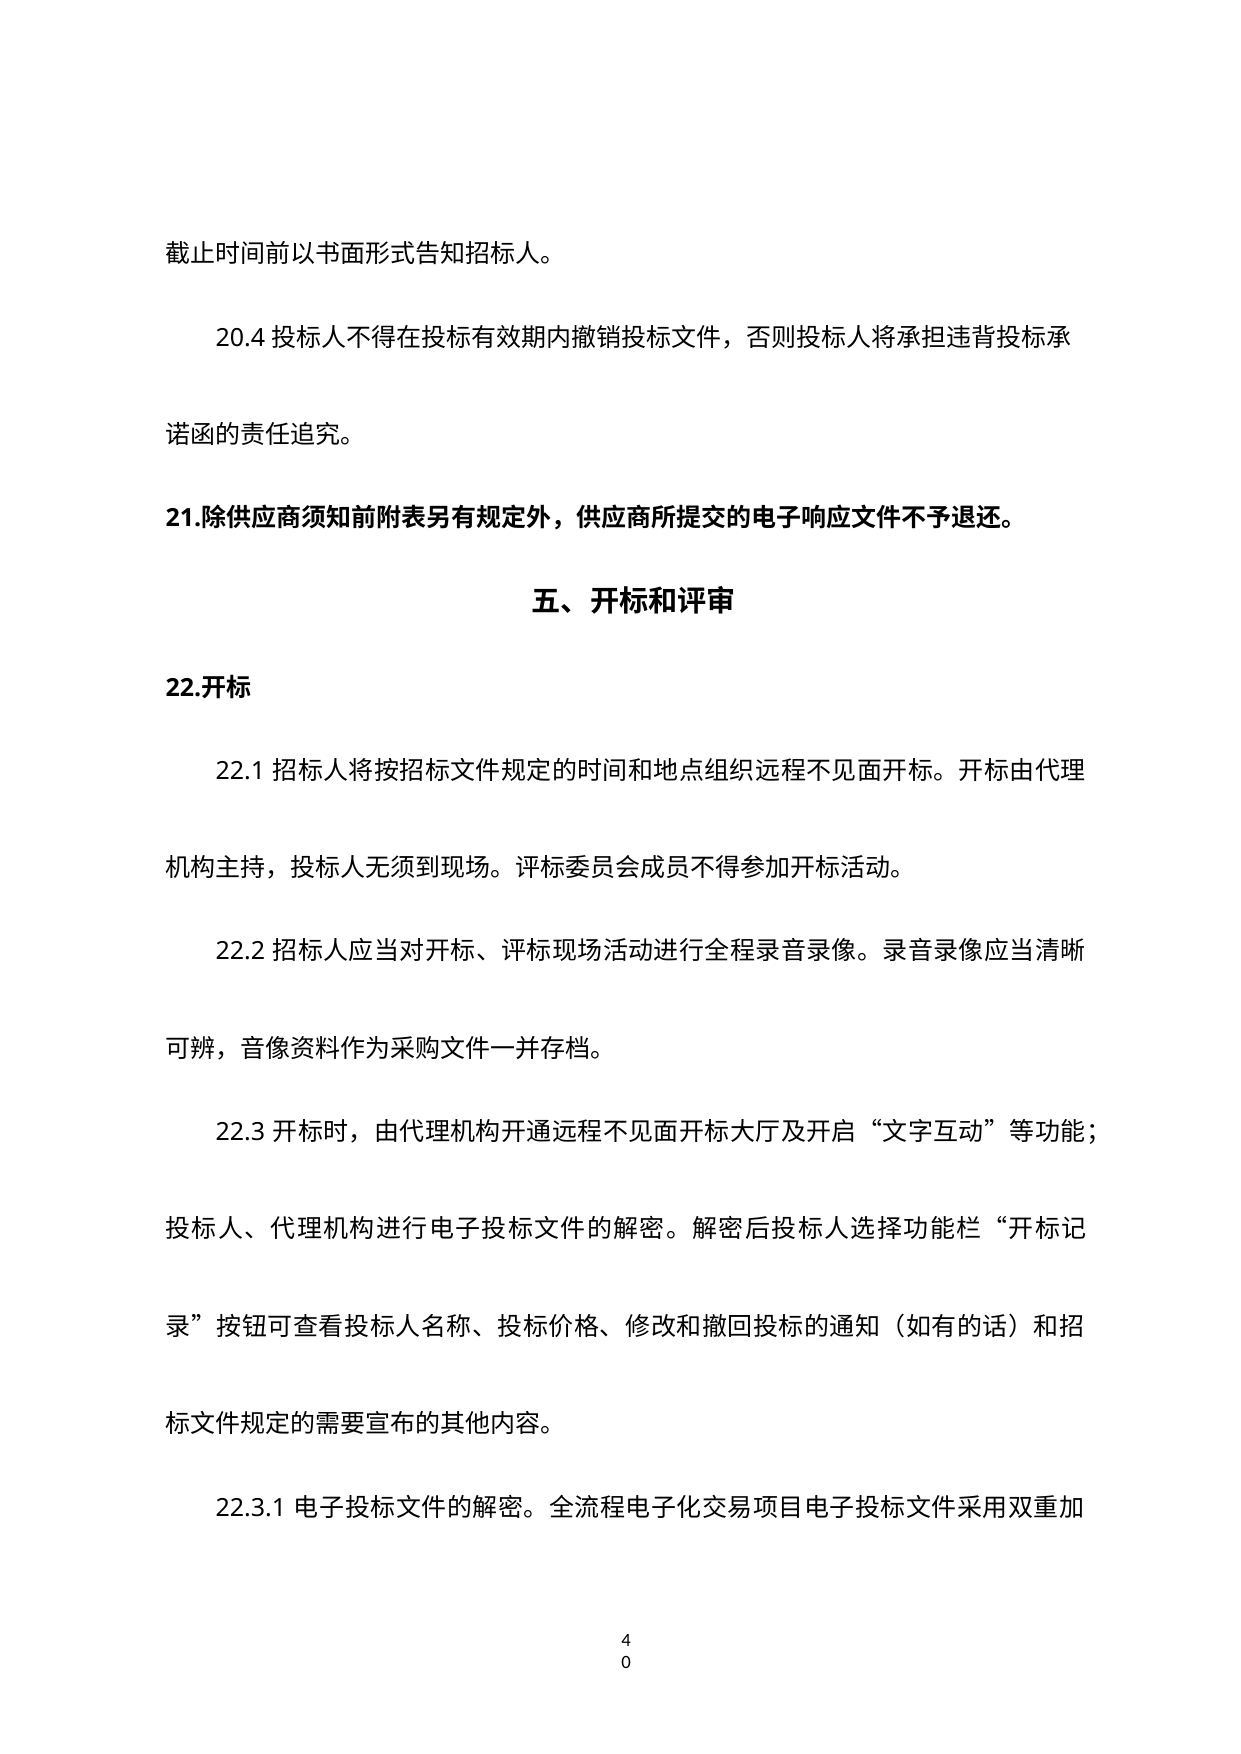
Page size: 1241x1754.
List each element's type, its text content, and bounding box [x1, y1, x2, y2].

text 21.除供应商须知前附表另有规定外，供应商所提交的电子响应文件不予退还。 [165, 483, 1087, 548]
text 22.1 招标人将按招标文件规定的时间和地点组织远程不见面开标。开标由代理机构主持，投标人无须到现场。评标委员会成员不得参加开标活动。 [165, 736, 1087, 898]
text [165, 1473, 1087, 1538]
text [165, 219, 1087, 284]
text 20.4 投标人不得在投标有效期内撤销投标文件，否则投标人将承担违背投标承诺函的责任追究。 [165, 303, 1087, 465]
text 22.3 开标时，由代理机构开通远程不见面开标大厅及开启“文字互动”等功能；投标人、代理机构进行电子投标文件的解密。解密后投标人选择功能栏“开标记录”按钮可查看投标人名称、投标价格、修改和撤回投标的通知（如有的话）和招标文件规定的需要宣布的其他内容。 [165, 1097, 1087, 1454]
text 五、开标和评审 [165, 566, 1087, 631]
text 22.开标 [165, 653, 1087, 718]
text 22.2 招标人应当对开标、评标现场活动进行全程录音录像。录音录像应当清晰可辨，音像资料作为采购文件一并存档。 [165, 916, 1087, 1079]
